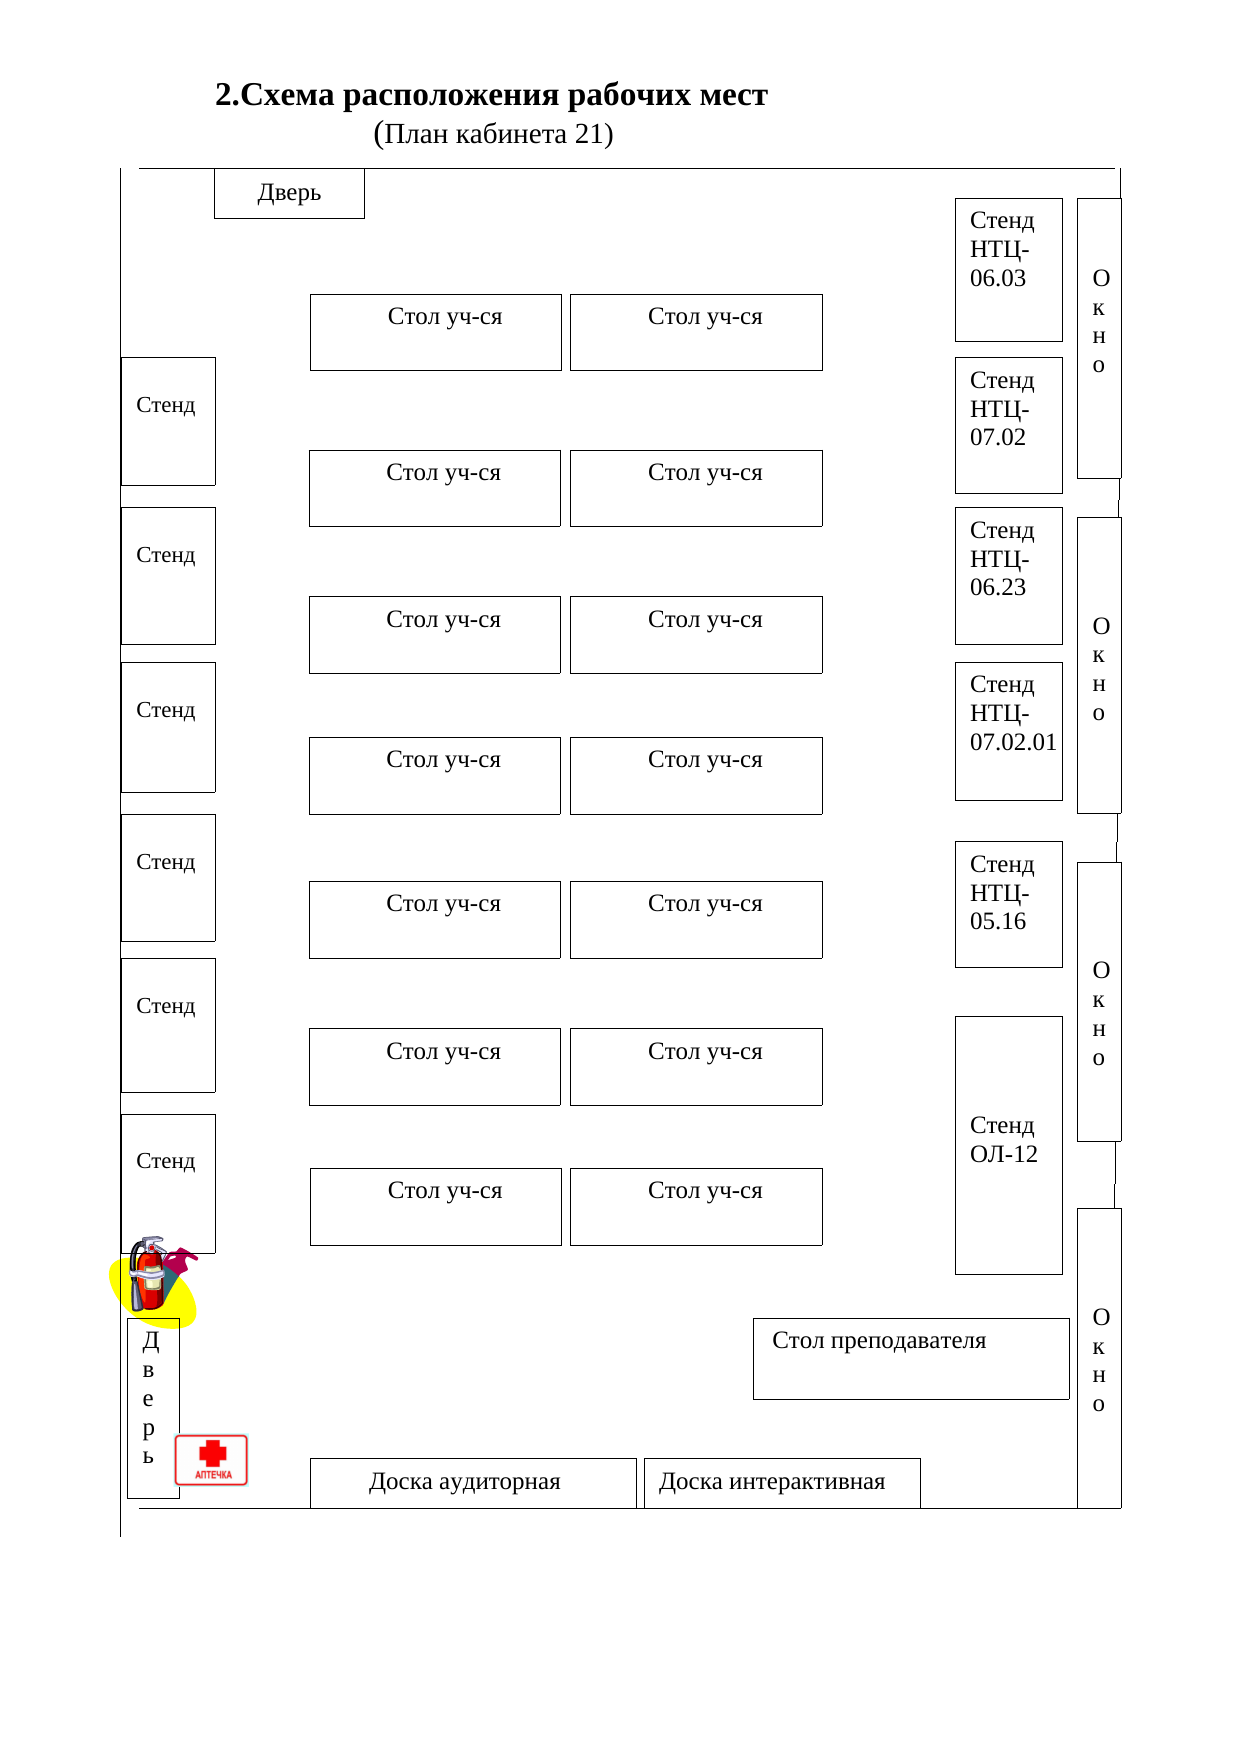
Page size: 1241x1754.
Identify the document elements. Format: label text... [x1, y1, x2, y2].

text (План кабинета 21) [177, 112, 1196, 151]
text 2.Схема расположения рабочих мест [177, 74, 1196, 112]
picture [174, 1434, 249, 1487]
